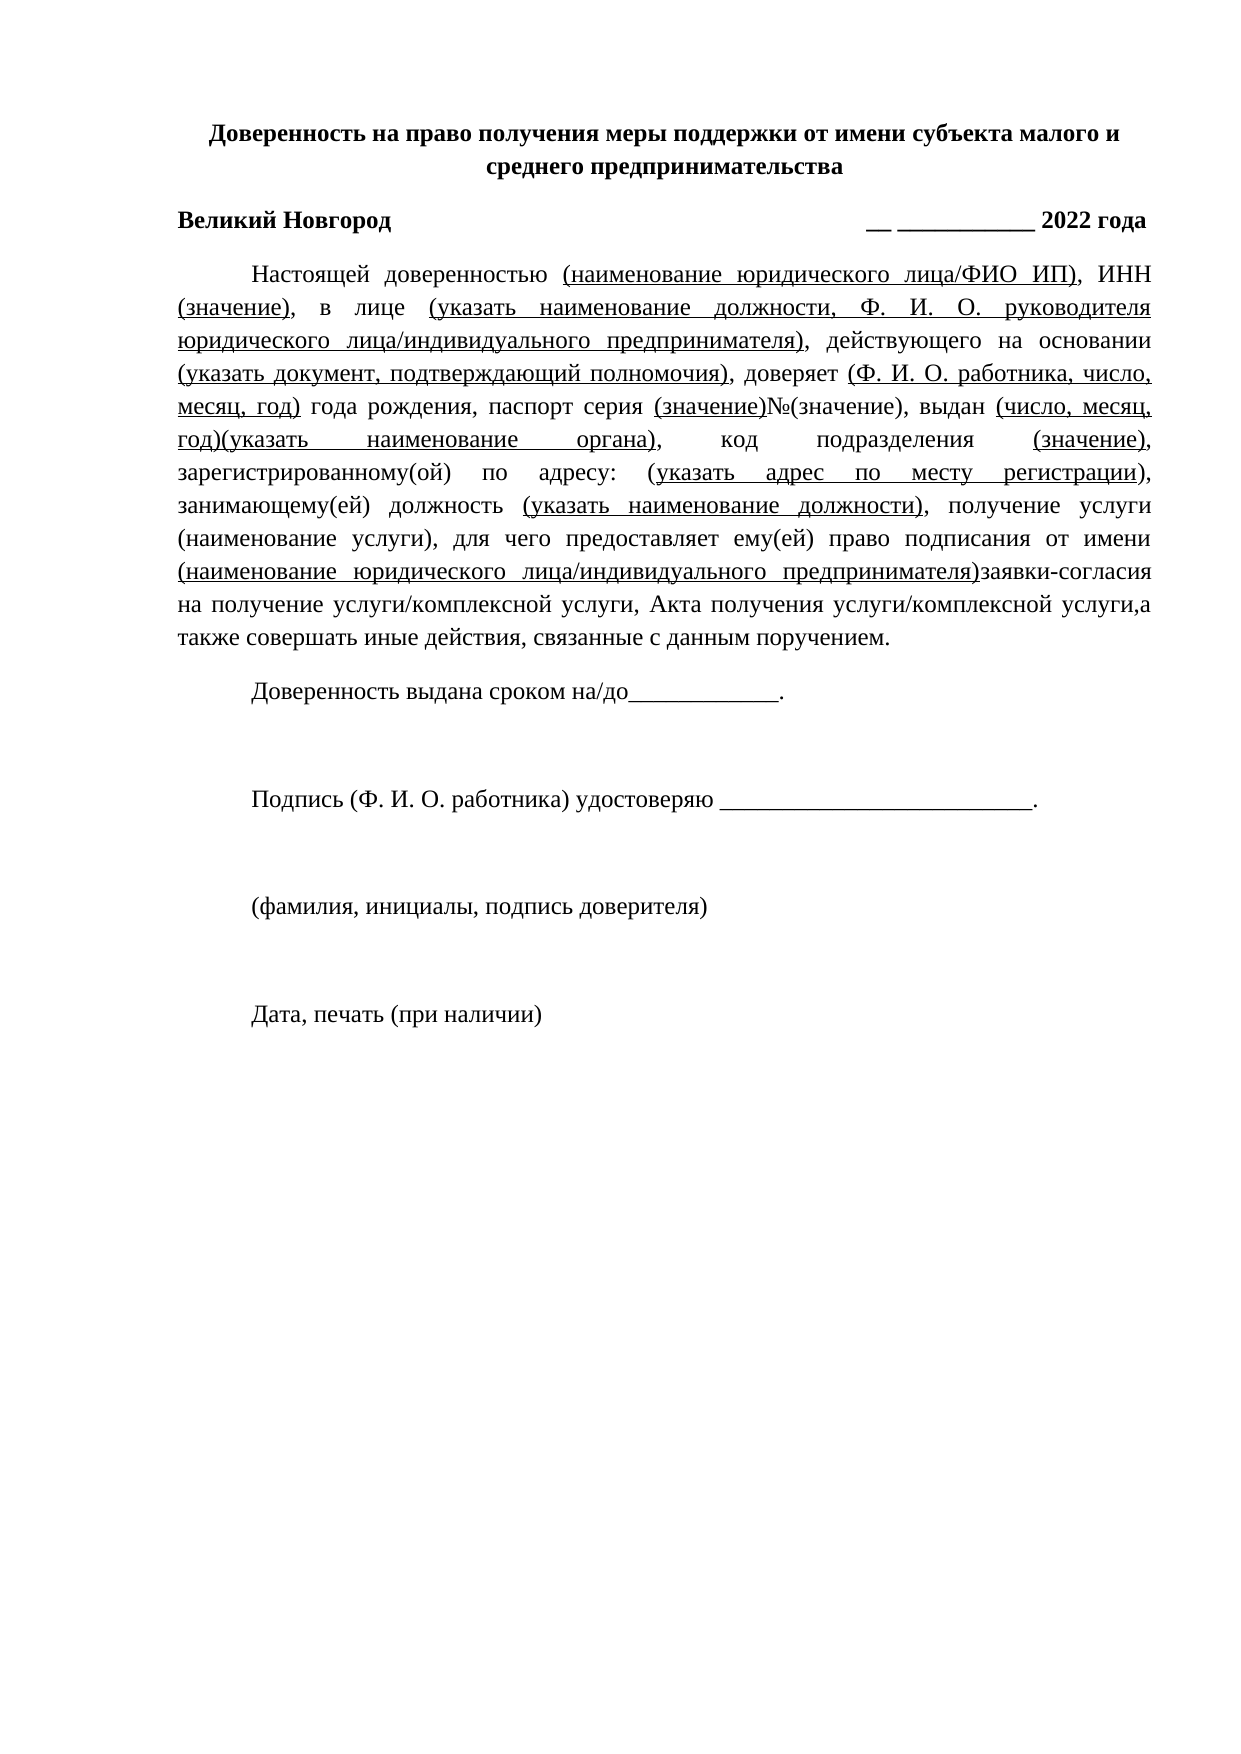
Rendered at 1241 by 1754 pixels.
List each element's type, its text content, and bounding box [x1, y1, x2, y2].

text Дата, печать (при наличии) [177, 999, 1152, 1028]
text Подпись (Ф. И. О. работника) удостоверяю _________________________. [177, 784, 1152, 812]
text Настоящей доверенностью (наименование юридического лица/ФИО ИП), ИНН (значение), в лице (указать наименование должности, Ф. И. О. руководителя юридического лица/индивидуального предпринимателя), действующего на основании (указать документ, подтверждающий полномочия), доверяет (Ф. И. О. работника, число, месяц, год) года рождения, паспорт серия (значение)№(значение), выдан (число, месяц, год)(указать наименование органа), код подразделения (значение), зарегистрированному(ой) по адресу: (указать адрес по месту регистрации), занимающему(ей) должность (указать наименование должности), получение услуги (наименование услуги), для чего предоставляет ему(ей) право подписания от имени (наименование юридического лица/индивидуального предпринимателя)заявки-согласия на получение услуги/комплексной услуги, Акта получения услуги/комплексной услуги,а также совершать иные действия, связанные с данным поручением. [177, 259, 1152, 651]
text Великий Новгород __ ___________ 2022 года [177, 205, 1152, 234]
text Доверенность выдана сроком на/до____________. [177, 676, 1152, 705]
text (фамилия, инициалы, подпись доверителя) [177, 891, 1152, 920]
text Доверенность на право получения меры поддержки от имени субъекта малого и среднего предпринимательства [177, 118, 1152, 180]
